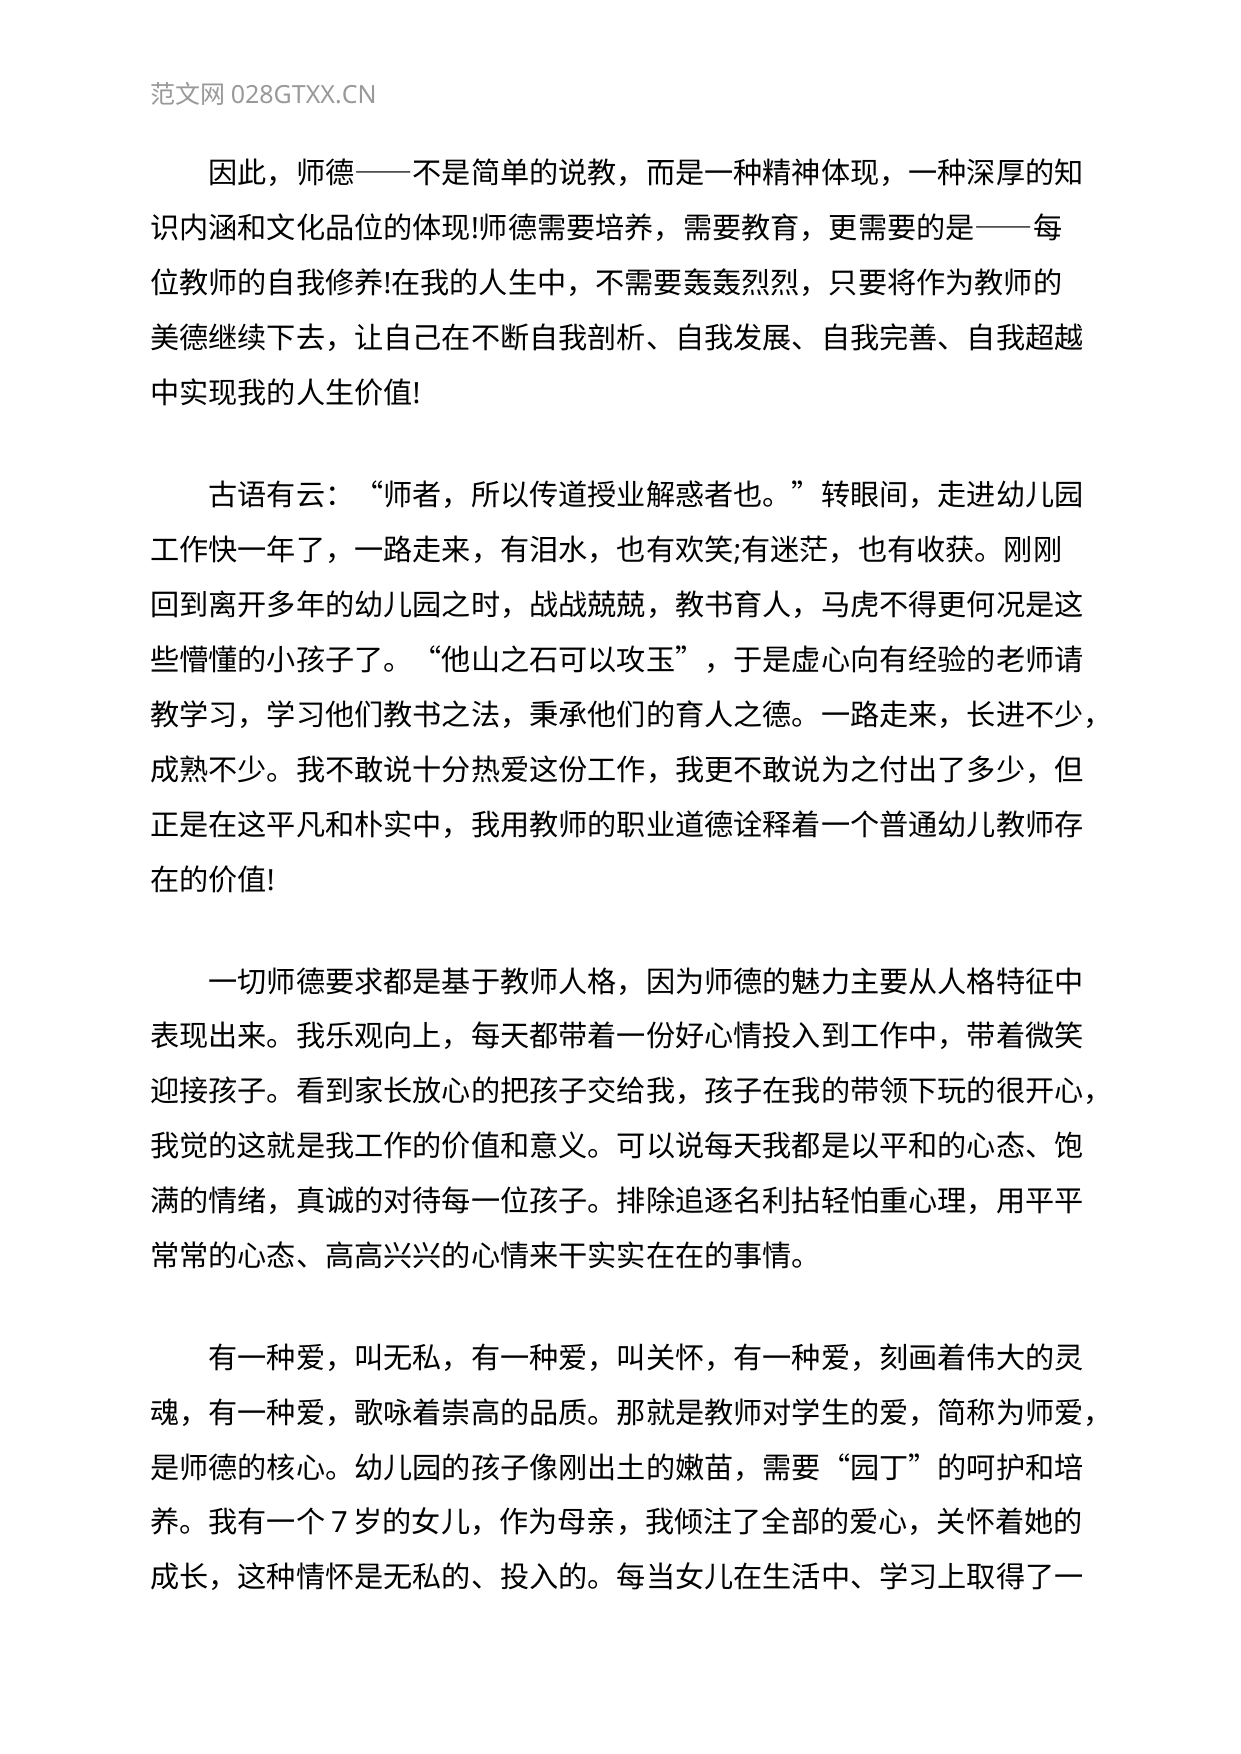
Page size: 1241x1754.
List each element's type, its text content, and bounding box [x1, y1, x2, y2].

text 因此，师德——不是简单的说教，而是一种精神体现，一种深厚的知识内涵和文化品位的体现!师德需要培养，需要教育，更需要的是——每位教师的自我修养!在我的人生中，不需要轰轰烈烈，只要将作为教师的美德继续下去，让自己在不断自我剖析、自我发展、自我完善、自我超越中实现我的人生价值! [150, 150, 1090, 412]
text 古语有云：“师者，所以传道授业解惑者也。”转眼间，走进幼儿园工作快一年了，一路走来，有泪水，也有欢笑;有迷茫，也有收获。刚刚回到离开多年的幼儿园之时，战战兢兢，教书育人，马虎不得更何况是这些懵懂的小孩子了。“他山之石可以攻玉”，于是虚心向有经验的老师请教学习，学习他们教书之法，秉承他们的育人之德。一路走来，长进不少，成熟不少。我不敢说十分热爱这份工作，我更不敢说为之付出了多少，但正是在这平凡和朴实中，我用教师的职业道德诠释着一个普通幼儿教师存在的价值! [150, 472, 1090, 898]
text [150, 1334, 1090, 1596]
text 一切师德要求都是基于教师人格，因为师德的魅力主要从人格特征中表现出来。我乐观向上，每天都带着一份好心情投入到工作中，带着微笑迎接孩子。看到家长放心的把孩子交给我，孩子在我的带领下玩的很开心，我觉的这就是我工作的价值和意义。可以说每天我都是以平和的心态、饱满的情绪，真诚的对待每一位孩子。排除追逐名利拈轻怕重心理，用平平常常的心态、高高兴兴的心情来干实实在在的事情。 [150, 958, 1090, 1275]
